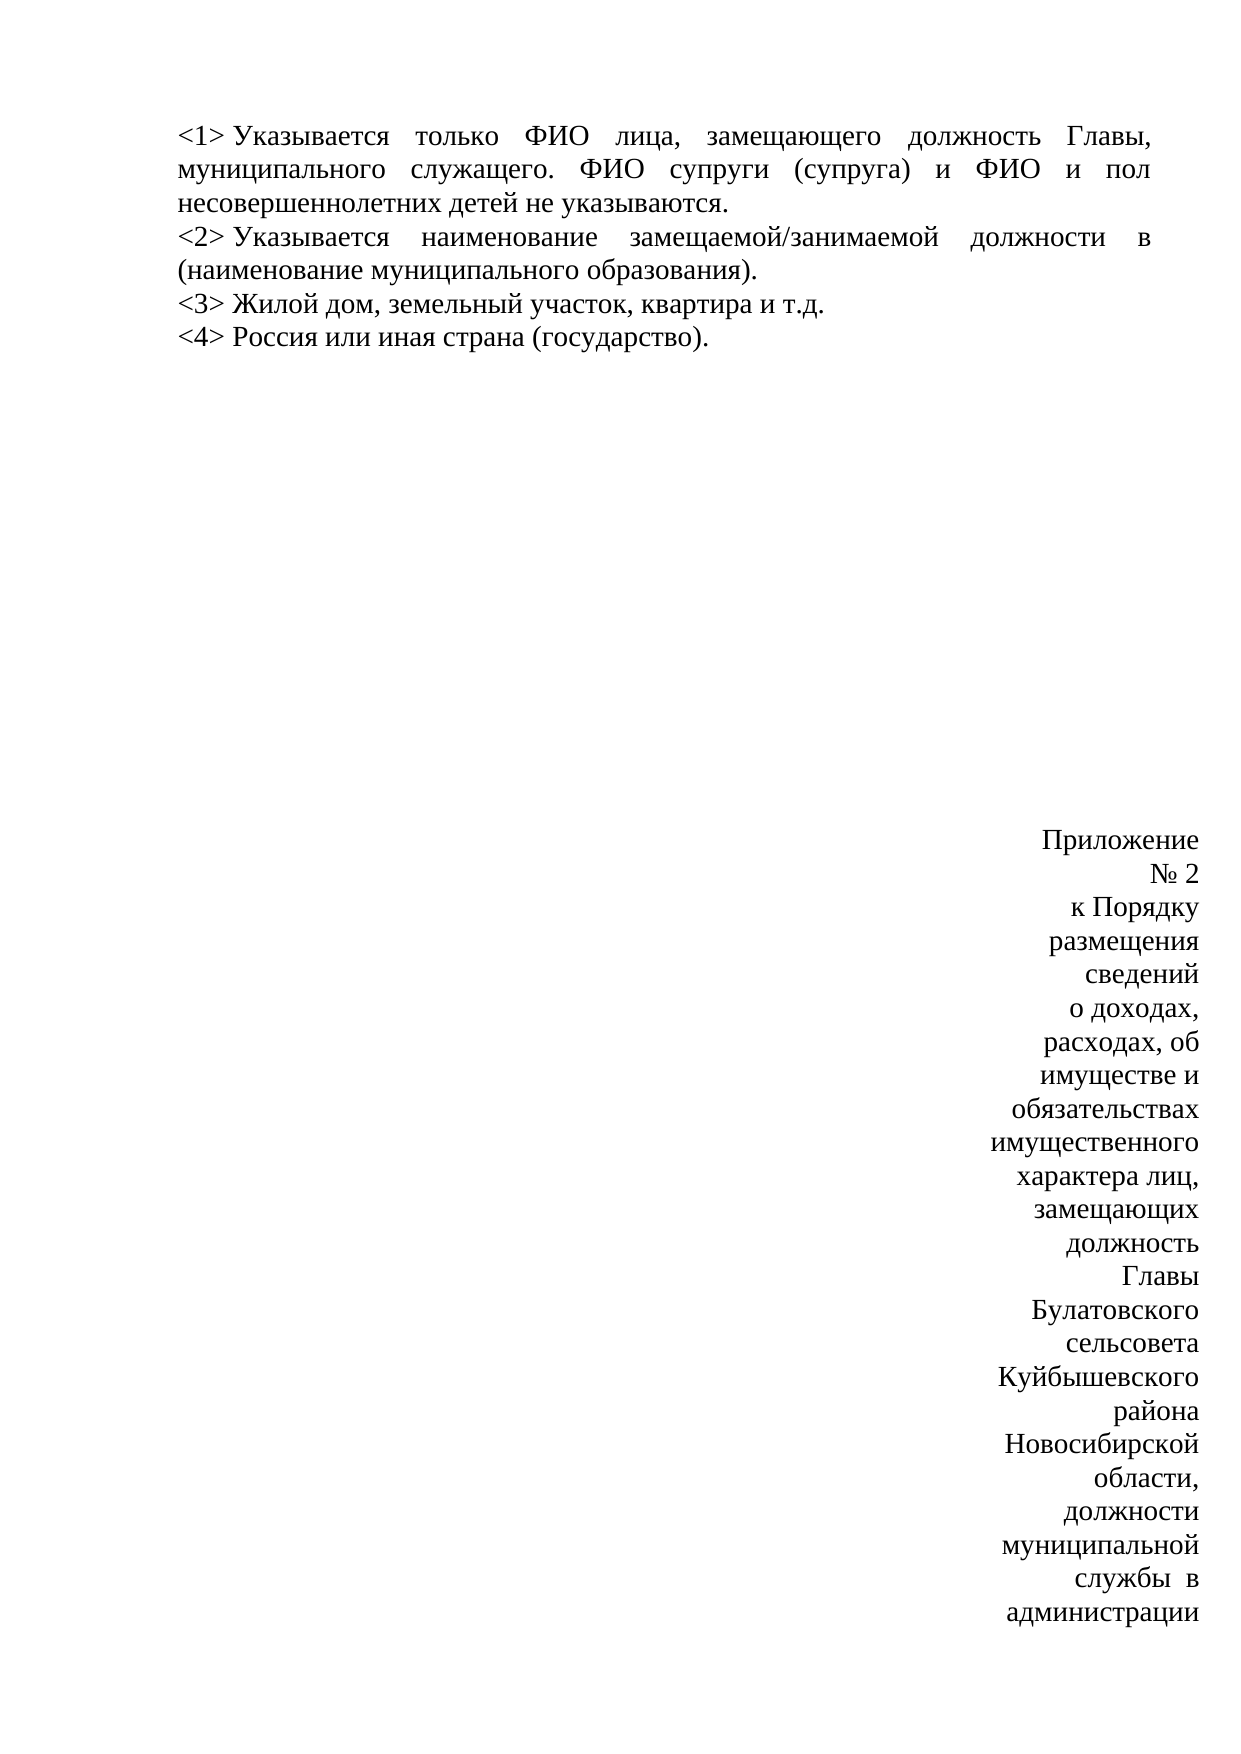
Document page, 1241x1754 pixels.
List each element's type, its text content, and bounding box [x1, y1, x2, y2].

text <3> Жилой дом, земельный участок, квартира и т.д. [177, 286, 1152, 319]
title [989, 990, 1199, 1627]
title Приложение № 2 [989, 822, 1199, 889]
title к Порядку размещения сведений [989, 889, 1199, 990]
text <4> Россия или иная страна (государство). [177, 319, 1152, 353]
text <2> Указывается наименование замещаемой/занимаемой должности в (наименование муниципального образования). [177, 219, 1152, 286]
text <1> Указывается только ФИО лица, замещающего должность Главы, муниципального служащего. ФИО супруги (супруга) и ФИО и пол несовершеннолетних детей не указываются. [177, 118, 1152, 219]
